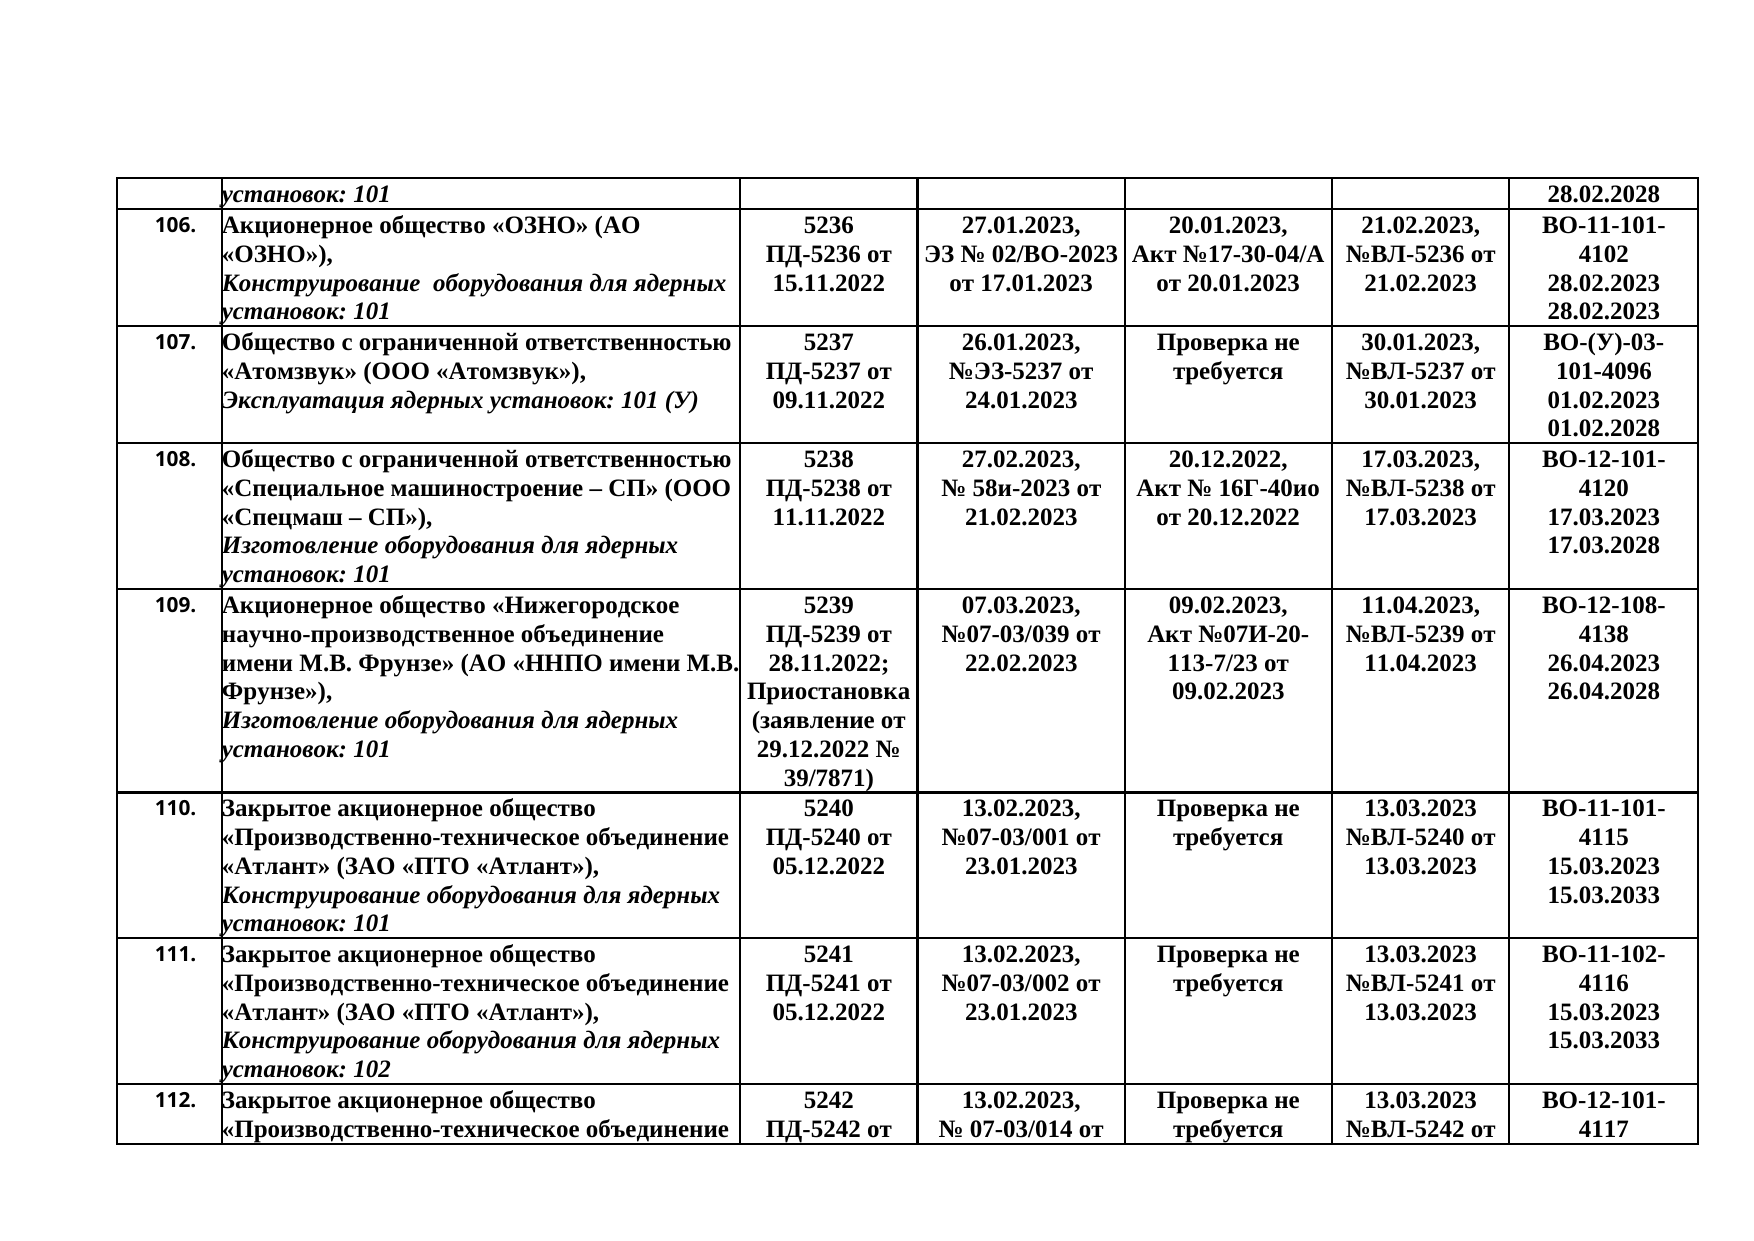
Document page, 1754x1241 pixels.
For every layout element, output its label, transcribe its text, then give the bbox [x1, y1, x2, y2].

table_cell [118, 1085, 221, 1143]
table_cell 13.03.2023 №ВЛ-5241 от 13.03.2023 [1333, 939, 1508, 1083]
table_cell 13.03.2023 №ВЛ-5240 от 13.03.2023 [1333, 794, 1508, 937]
table_cell [118, 794, 221, 937]
table_cell 17.03.2023, №ВЛ-5238 от 17.03.2023 [1333, 444, 1508, 588]
table_cell 20.12.2022, Акт № 16Г-40ио от 20.12.2022 [1126, 444, 1331, 588]
table_cell 13.02.2023, №07-03/001 от 23.01.2023 [919, 794, 1124, 937]
table_cell [118, 327, 221, 442]
table_cell [118, 179, 221, 208]
table_cell 30.01.2023, №ВЛ-5237 от 30.01.2023 [1333, 327, 1508, 442]
table_cell 09.02.2023, Акт №07И-20-113-7/23 от 09.02.2023 [1126, 590, 1331, 791]
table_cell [741, 1085, 916, 1143]
table_cell 21.02.2023, №ВЛ-5236 от 21.02.2023 [1333, 210, 1508, 325]
table_cell 13.02.2023, №07-03/002 от 23.01.2023 [919, 939, 1124, 1083]
table_cell 27.01.2023, ЭЗ № 02/ВО-2023 от 17.01.2023 [919, 210, 1124, 325]
table_cell 20.01.2023, Акт №17-30-04/А от 20.01.2023 [1126, 210, 1331, 325]
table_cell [1333, 1085, 1508, 1143]
table_cell 5239 ПД-5239 от 28.11.2022; Приостановка (заявление от 29.12.2022 № 39/7871) [741, 590, 916, 791]
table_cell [1126, 1085, 1331, 1143]
table_cell ВО-11-101-4102 28.02.2023 28.02.2023 [1510, 210, 1697, 325]
table_cell 5236 ПД-5236 от 15.11.2022 [741, 210, 916, 325]
table_cell Общество с ограниченной ответственностью «Специальное машиностроение – СП» (ООО «Спецмаш – СП»), Изготовление оборудования для ядерных установок: 101 [223, 444, 739, 588]
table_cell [1126, 179, 1331, 208]
table_cell ВО-12-108-4138 26.04.2023 26.04.2028 [1510, 590, 1697, 791]
table_cell Закрытое акционерное общество «Производственно-техническое объединение «Атлант» (ЗАО «ПТО «Атлант»), Конструирование оборудования для ядерных установок: 101 [223, 794, 739, 937]
table_cell ВО-11-101-4115 15.03.2023 15.03.2033 [1510, 794, 1697, 937]
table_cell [1510, 1085, 1697, 1143]
table_cell 5237 ПД-5237 от 09.11.2022 [741, 327, 916, 442]
table_cell Акционерное общество «Нижегородское научно-производственное объединение имени М.В. Фрунзе» (АО «ННПО имени М.В. Фрунзе»), Изготовление оборудования для ядерных установок: 101 [223, 590, 739, 791]
table_cell ВО-11-102-4116 15.03.2023 15.03.2033 [1510, 939, 1697, 1083]
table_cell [741, 179, 916, 208]
table_cell 5240 ПД-5240 от 05.12.2022 [741, 794, 916, 937]
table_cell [223, 179, 739, 208]
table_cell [1510, 179, 1697, 208]
table_cell Общество с ограниченной ответственностью «Атомзвук» (ООО «Атомзвук»), Эксплуатация ядерных установок: 101 (У) [223, 327, 739, 442]
table_cell 5241 ПД-5241 от 05.12.2022 [741, 939, 916, 1083]
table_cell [919, 1085, 1124, 1143]
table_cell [919, 179, 1124, 208]
table_cell 27.02.2023, № 58и-2023 от 21.02.2023 [919, 444, 1124, 588]
table_cell 11.04.2023, №ВЛ-5239 от 11.04.2023 [1333, 590, 1508, 791]
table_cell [223, 1085, 739, 1143]
table_cell [118, 939, 221, 1083]
table_cell Проверка не требуется [1126, 327, 1331, 442]
table_cell 26.01.2023, №ЭЗ-5237 от 24.01.2023 [919, 327, 1124, 442]
table_cell Проверка не требуется [1126, 939, 1331, 1083]
table_cell Закрытое акционерное общество «Производственно-техническое объединение «Атлант» (ЗАО «ПТО «Атлант»), Конструирование оборудования для ядерных установок: 102 [223, 939, 739, 1083]
table_cell Проверка не требуется [1126, 794, 1331, 937]
table_cell [118, 444, 221, 588]
table_cell 07.03.2023, №07-03/039 от 22.02.2023 [919, 590, 1124, 791]
table_cell [118, 590, 221, 791]
table_cell [118, 210, 221, 325]
table_cell 5238 ПД-5238 от 11.11.2022 [741, 444, 916, 588]
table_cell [1333, 179, 1508, 208]
table_cell ВО-(У)-03-101-4096 01.02.2023 01.02.2028 [1510, 327, 1697, 442]
table_cell ВО-12-101-4120 17.03.2023 17.03.2028 [1510, 444, 1697, 588]
table_cell Акционерное общество «ОЗНО» (АО «ОЗНО»), Конструирование оборудования для ядерных установок: 101 [223, 210, 739, 325]
